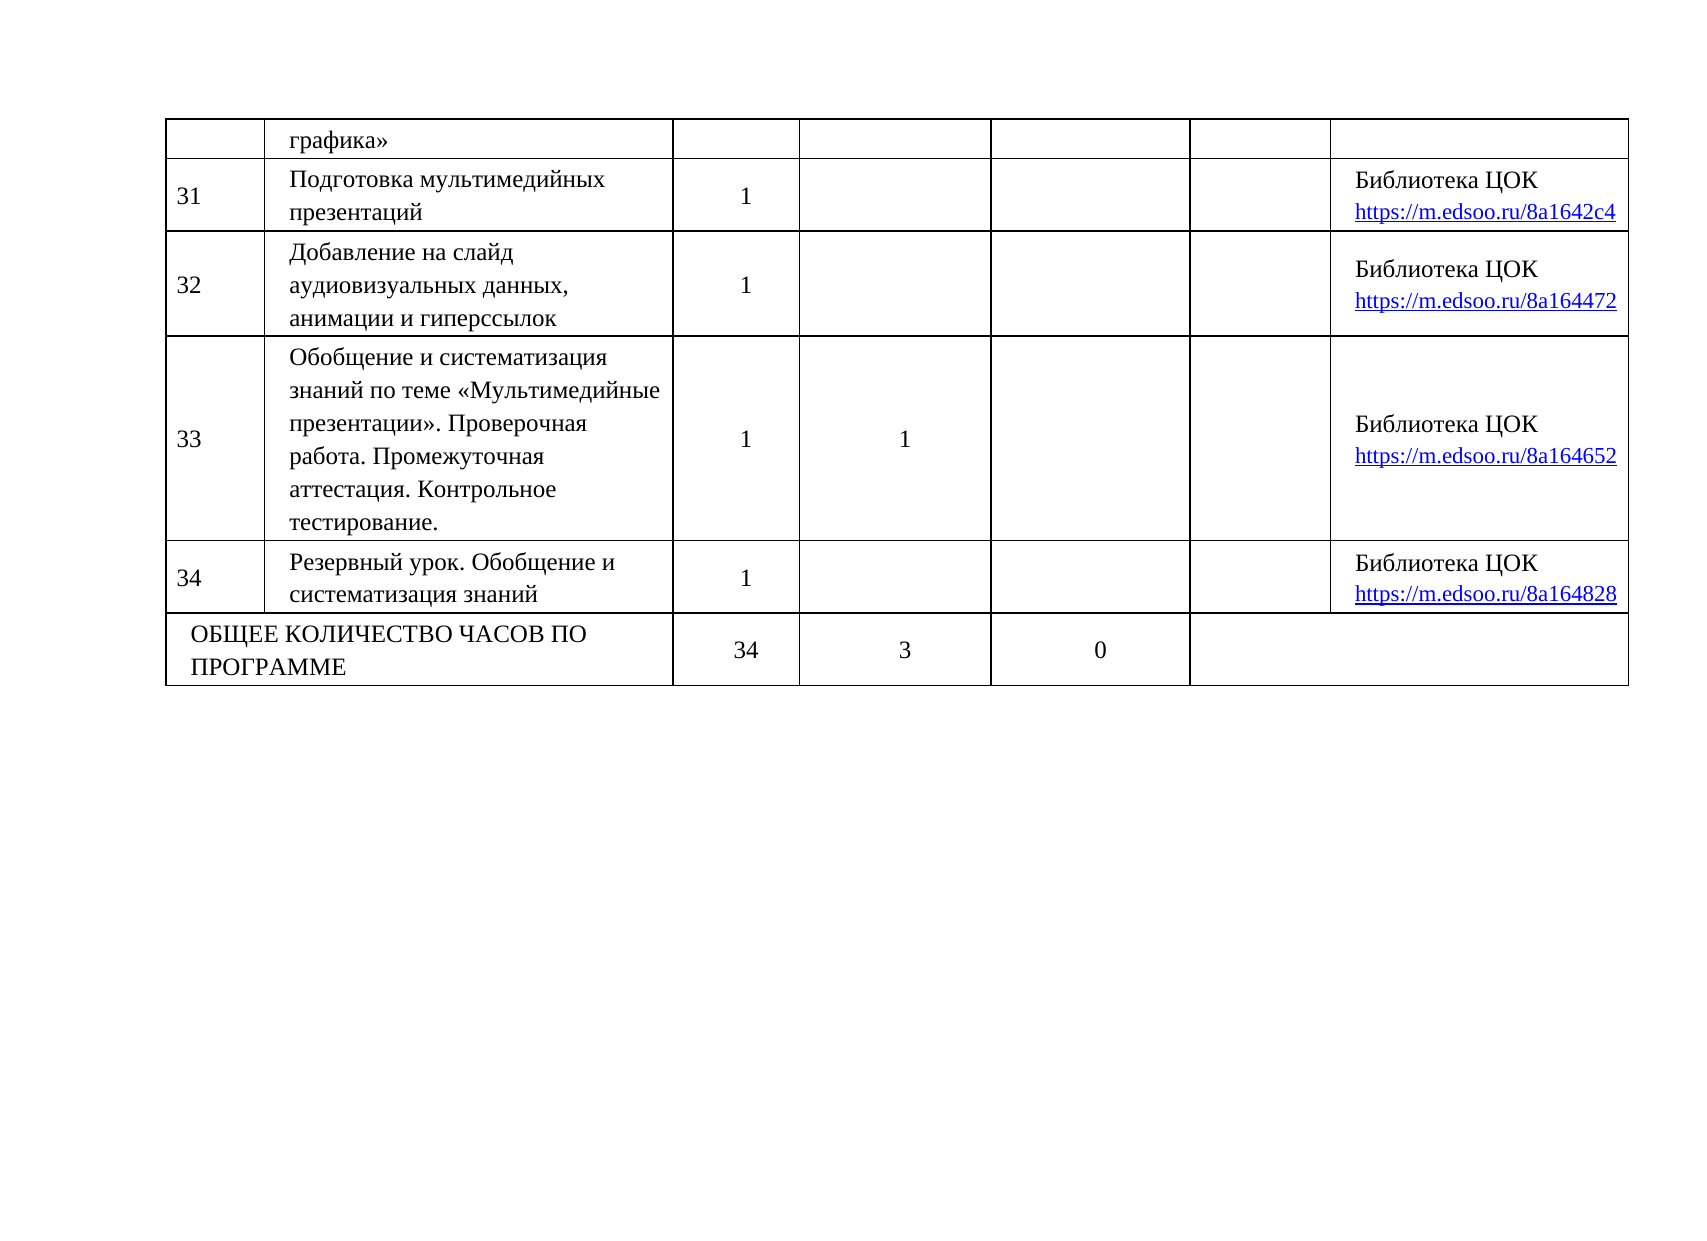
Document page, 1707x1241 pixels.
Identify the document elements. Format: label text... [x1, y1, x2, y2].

table_cell 30 [167, 120, 264, 157]
table_cell [1191, 232, 1330, 335]
table_cell [1191, 541, 1330, 612]
table_cell 31 [167, 159, 264, 230]
table_cell [992, 337, 1189, 540]
table_cell [800, 541, 990, 612]
table_cell [992, 541, 1189, 612]
table_cell Библиотека ЦОК https://m.edsoo.ru/8a164828 [1331, 541, 1628, 612]
table_cell 33 [167, 337, 264, 540]
table_cell Подготовка мультимедийных презентаций [265, 159, 672, 230]
table_cell 1 [674, 337, 799, 540]
table_cell [1191, 337, 1330, 540]
table_cell Библиотека ЦОК https://m.edsoo.ru/8a164652 [1331, 337, 1628, 540]
table_cell [1191, 159, 1330, 230]
table_cell 32 [167, 232, 264, 335]
table_cell [1191, 614, 1628, 684]
table_cell 1 [674, 232, 799, 335]
table_cell ОБЩЕЕ КОЛИЧЕСТВО ЧАСОВ ПО ПРОГРАММЕ [167, 614, 672, 684]
table_cell [992, 120, 1189, 157]
table_cell 34 [167, 541, 264, 612]
table_cell [992, 159, 1189, 230]
table_cell 0 [992, 614, 1189, 684]
table_cell 1 [674, 541, 799, 612]
table_cell [1191, 120, 1330, 157]
table_cell [800, 159, 990, 230]
table_cell [800, 232, 990, 335]
table_cell 1 [800, 337, 990, 540]
table_cell Библиотека ЦОК https://m.edsoo.ru/8a164472 [1331, 232, 1628, 335]
table_cell 1 [674, 159, 799, 230]
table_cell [1331, 120, 1628, 157]
table_cell 1 [674, 120, 799, 157]
table_cell Резервный урок. Обобщение и систематизация знаний [265, 541, 672, 612]
table_cell Обобщение и систематизация знаний по теме «Мультимедийные презентации». Проверочная работа. Промежуточная аттестация. Контрольное тестирование. [265, 337, 672, 540]
table_cell [800, 120, 990, 157]
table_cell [265, 120, 672, 157]
table_cell Библиотека ЦОК https://m.edsoo.ru/8a1642c4 [1331, 159, 1628, 230]
table_cell [992, 232, 1189, 335]
table_cell 3 [800, 614, 990, 684]
table_cell 34 [674, 614, 799, 684]
table_cell Добавление на слайд аудиовизуальных данных, анимации и гиперссылок [265, 232, 672, 335]
